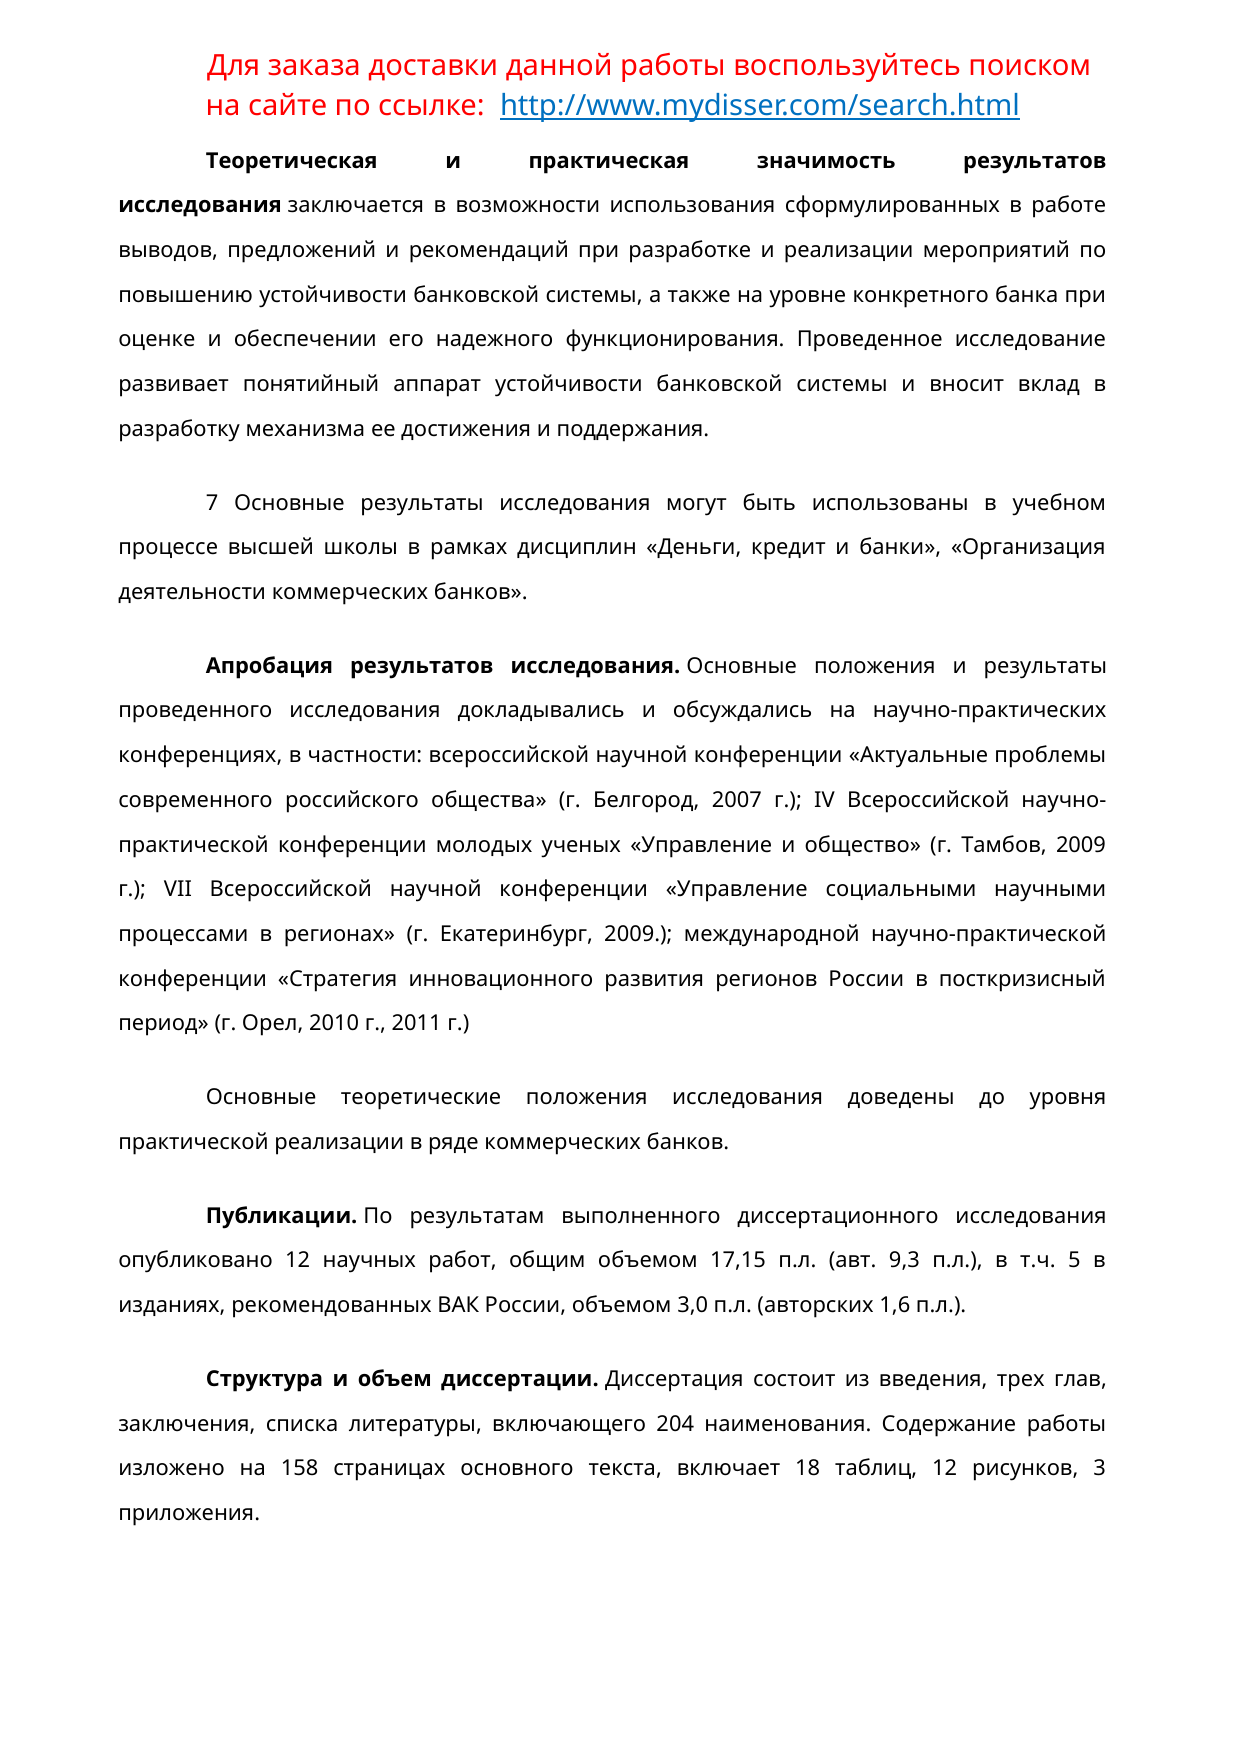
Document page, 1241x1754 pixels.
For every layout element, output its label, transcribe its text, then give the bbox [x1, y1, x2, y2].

text Публикации. По результатам выполненного диссертационного исследования опубликовано 12 научных работ, общим объемом 17,15 п.л. (авт. 9,3 п.л.), в т.ч. 5 в изданиях, рекомендованных ВАК России, объемом 3,0 п.л. (авторских 1,6 п.л.). [118, 1200, 1107, 1319]
text Теоретическая и практическая значимость результатов исследования заключается в возможности использования сформулированных в работе выводов, предложений и рекомендаций при разработке и реализации мероприятий по повышению устойчивости банковской системы, а также на уровне конкретного банка при оценке и обеспечении его надежного функционирования. Проведенное исследование развивает понятийный аппарат устойчивости банковской системы и вносит вклад в разработку механизма ее достижения и поддержания. [118, 144, 1107, 442]
text Апробация результатов исследования. Основные положения и результаты проведенного исследования докладывались и обсуждались на научно-практических конференциях, в частности: всероссийской научной конференции «Актуальные проблемы современного российского общества» (г. Белгород, 2007 г.); IV Всероссийской научно-практической конференции молодых ученых «Управление и общество» (г. Тамбов, 2009 г.); VII Всероссийской научной конференции «Управление социальными научными процессами в регионах» (г. Екатеринбург, 2009.); международной научно-практической конференции «Стратегия инновационного развития регионов России в посткризисный период» (г. Орел, 2010 г., 2011 г.) [118, 650, 1107, 1037]
text Структура и объем диссертации. Диссертация состоит из введения, трех глав, заключения, списка литературы, включающего 204 наименования. Содержание работы изложено на 158 страницах основного текста, включает 18 таблиц, 12 рисунков, 3 приложения. [118, 1363, 1107, 1527]
text 7 Основные результаты исследования могут быть использованы в учебном процессе высшей школы в рамках дисциплин «Деньги, кредит и банки», «Организация деятельности коммерческих банков». [118, 487, 1107, 606]
text Основные теоретические положения исследования доведены до уровня практической реализации в ряде коммерческих банков. [118, 1081, 1107, 1156]
